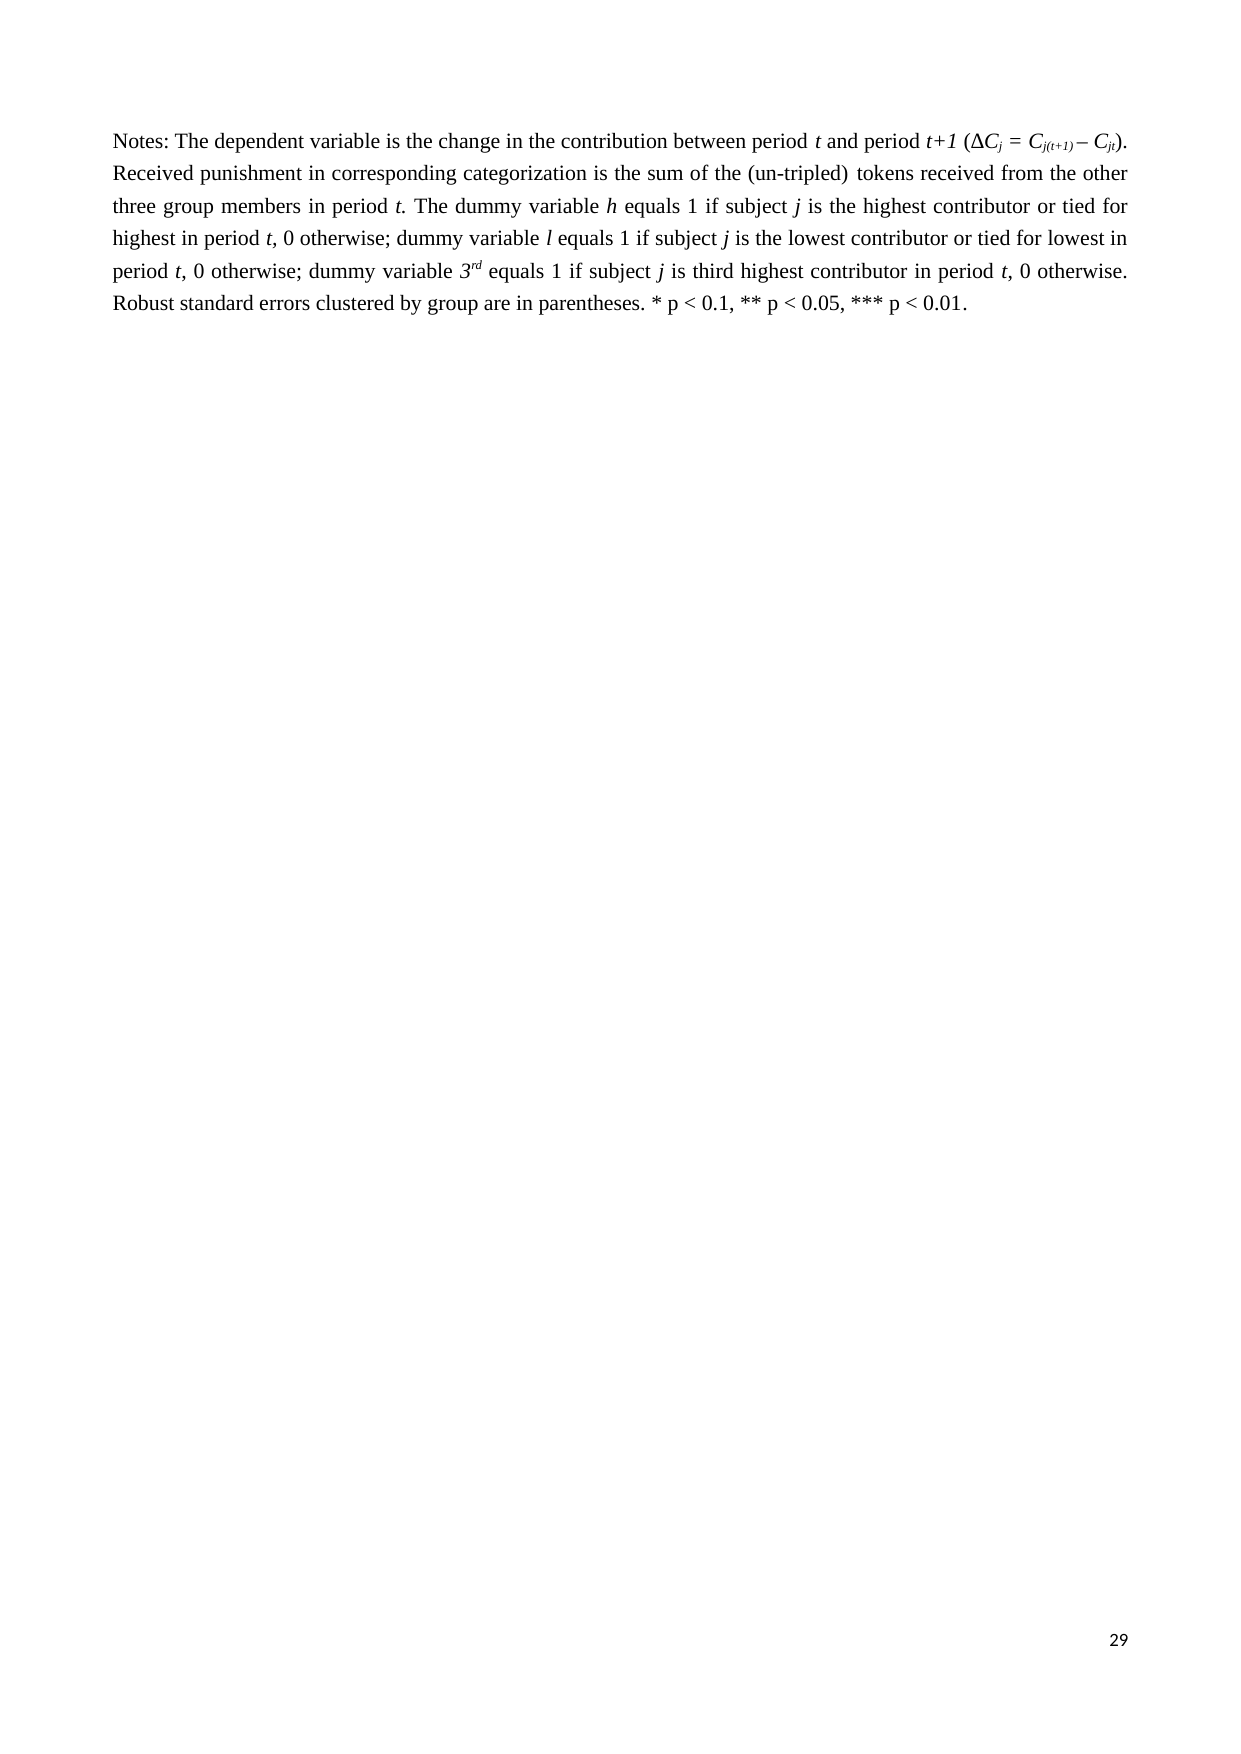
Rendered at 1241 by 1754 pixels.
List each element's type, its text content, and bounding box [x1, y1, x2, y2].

text Notes: The dependent variable is the change in the contribution between period t and period t+1 (∆Cj = Cj(t+1) – Cjt). Received punishment in corresponding categorization is the sum of the (un-tripled) tokens received from the other three group members in period t. The dummy variable h equals 1 if subject j is the highest contributor or tied for highest in period t, 0 otherwise; dummy variable l equals 1 if subject j is the lowest contributor or tied for lowest in period t, 0 otherwise; dummy variable 3rd equals 1 if subject j is third highest contributor in period t, 0 otherwise. Robust standard errors clustered by group are in parentheses. * p < 0.1, ** p < 0.05, *** p < 0.01. [112, 124, 1128, 319]
